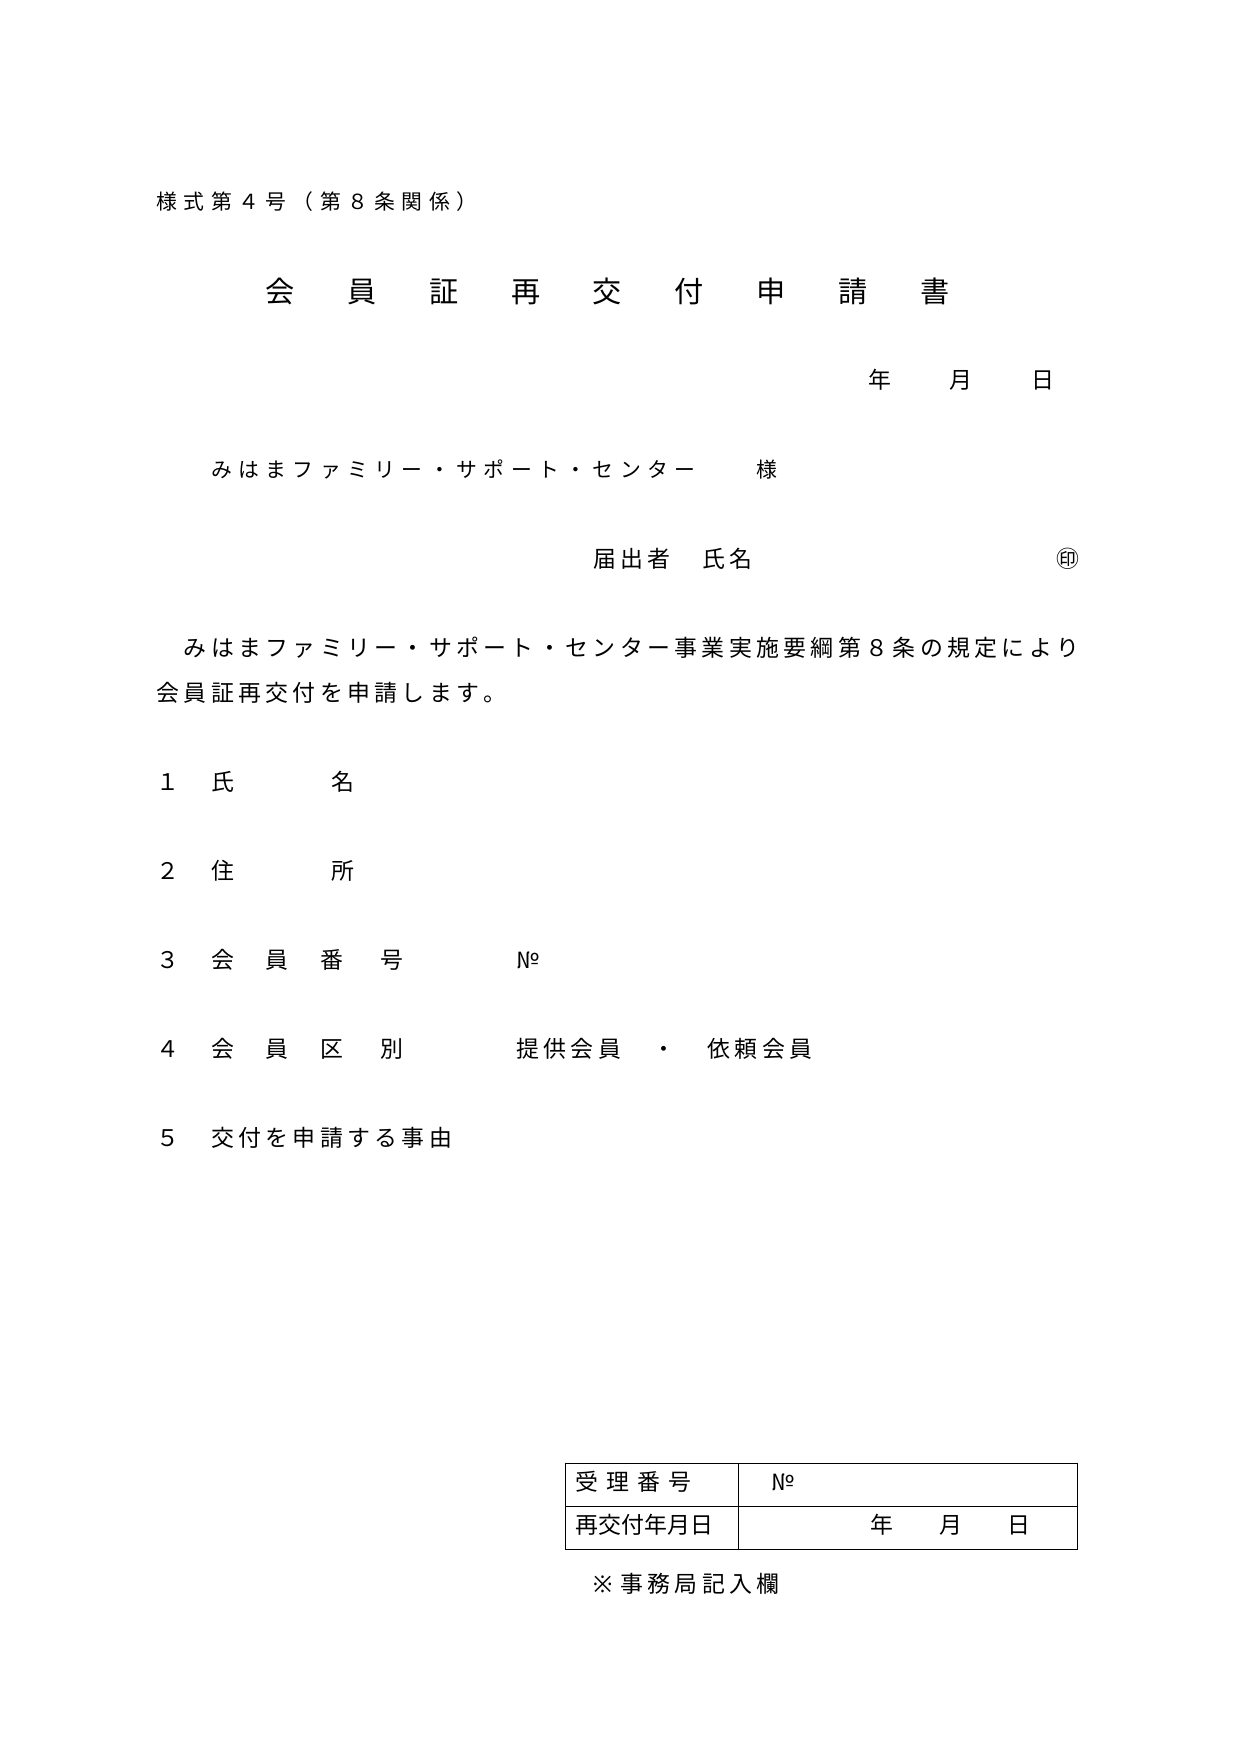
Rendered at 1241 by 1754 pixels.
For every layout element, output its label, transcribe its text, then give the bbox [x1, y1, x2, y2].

text 様式第４号（第８条関係） [156, 178, 1084, 223]
text ２ 住所 [156, 847, 1084, 892]
table_cell 再交付年月日 [566, 1507, 738, 1549]
text 会 員 証 再 交 付 申 請 書 [156, 267, 1084, 312]
text みはまファミリー・サポート・センター事業実施要綱第８条の規定により会員証再交付を申請します。 [156, 624, 1084, 713]
text ５ 交付を申請する事由 [156, 1114, 1084, 1159]
text 届出者 氏名 ㊞ [156, 535, 1084, 579]
table_header 受理番号 [566, 1464, 738, 1506]
text ※事務局記入欄 [156, 1427, 1084, 1605]
text １ 氏名 [156, 758, 1084, 802]
table_cell 年 月 日 [739, 1507, 1077, 1549]
text ４ 会員区別 提供会員 ・ 依頼会員 [156, 1025, 1084, 1070]
table_header № [739, 1464, 1077, 1506]
text ３ 会員番号 № [156, 936, 1084, 981]
text みはまファミリー・サポート・センター 様 [156, 446, 1084, 490]
text 年 月 日 [156, 357, 1059, 401]
